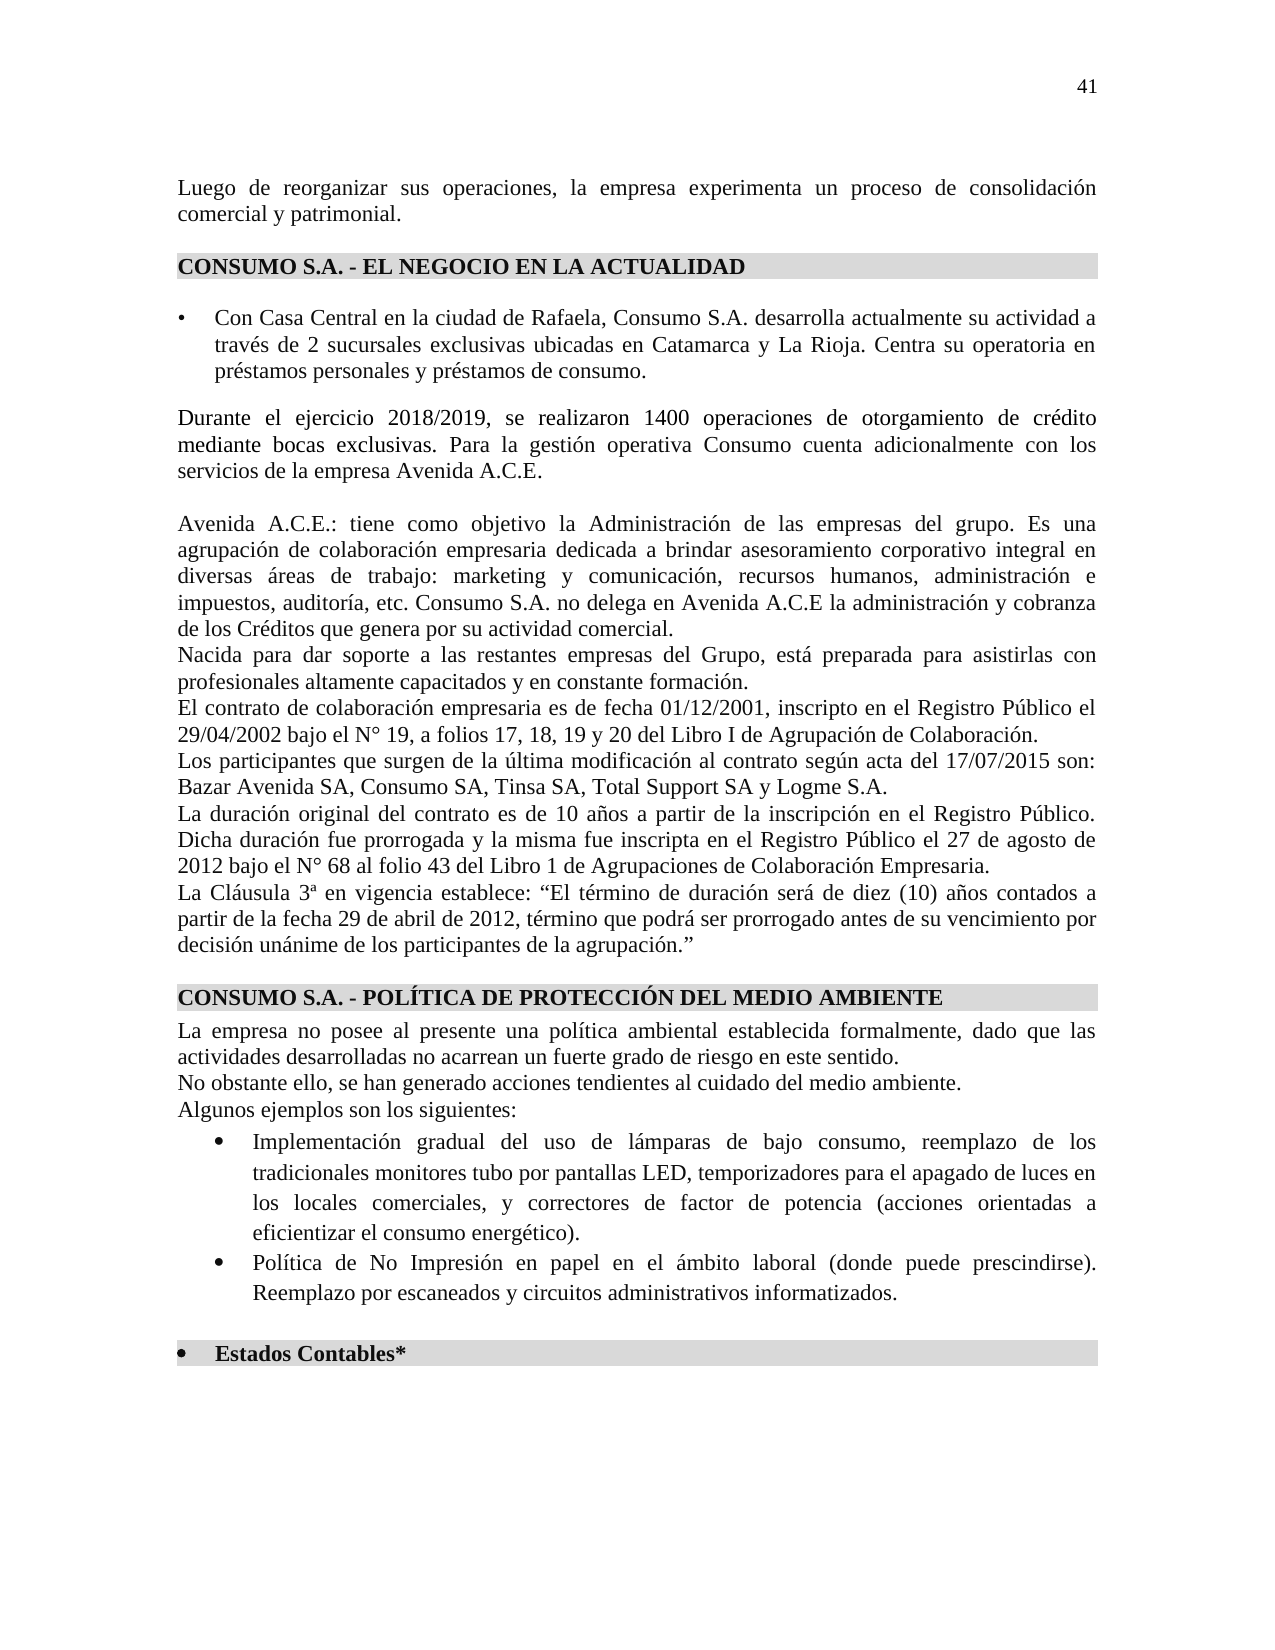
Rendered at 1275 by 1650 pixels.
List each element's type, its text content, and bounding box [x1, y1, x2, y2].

text La duración original del contrato es de 10 años a partir de la inscripción en el Registro Público. Dicha duración fue prorrogada y la misma fue inscripta en el Registro Público el 27 de agosto de 2012 bajo el N° 68 al folio 43 del Libro 1 de Agrupaciones de Colaboración Empresaria. [177, 800, 1098, 879]
text Nacida para dar soporte a las restantes empresas del Grupo, está preparada para asistirlas con profesionales altamente capacitados y en constante formación. [177, 642, 1098, 694]
text Algunos ejemplos son los siguientes: [177, 1096, 1098, 1122]
text La Cláusula 3ª en vigencia establece: “El término de duración será de diez (10) años contados a partir de la fecha 29 de abril de 2012, término que podrá ser prorrogado antes de su vencimiento por decisión unánime de los participantes de la agrupación.” [177, 879, 1098, 958]
text Avenida A.C.E.: tiene como objetivo la Administración de las empresas del grupo. Es una agrupación de colaboración empresaria dedicada a brindar asesoramiento corporativo integral en diversas áreas de trabajo: marketing y comunicación, recursos humanos, administración e impuestos, auditoría, etc. Consumo S.A. no delega en Avenida A.C.E la administración y cobranza de los Créditos que genera por su actividad comercial. [177, 510, 1098, 642]
list Política de No Impresión en papel en el ámbito laboral (donde puede prescindirse). Reemplazo por escaneados y circuitos administrativos informatizados. [215, 1249, 1098, 1306]
text CONSUMO S.A. - POLÍTICA DE PROTECCIÓN DEL MEDIO AMBIENTE [177, 984, 1098, 1011]
text El contrato de colaboración empresaria es de fecha 01/12/2001, inscripto en el Registro Público el 29/04/2002 bajo el N° 19, a folios 17, 18, 19 y 20 del Libro I de Agrupación de Colaboración. [177, 694, 1098, 747]
text Luego de reorganizar sus operaciones, la empresa experimenta un proceso de consolidación comercial y patrimonial. [177, 174, 1098, 227]
text La empresa no posee al presente una política ambiental establecida formalmente, dado que las actividades desarrolladas no acarrean un fuerte grado de riesgo en este sentido. [177, 1017, 1098, 1069]
text Los participantes que surgen de la última modificación al contrato según acta del 17/07/2015 son: Bazar Avenida SA, Consumo SA, Tinsa SA, Total Support SA y Logme S.A. [177, 747, 1098, 800]
list Estados Contables* [177, 1340, 1098, 1366]
text Durante el ejercicio 2018/2019, se realizaron 1400 operaciones de otorgamiento de crédito mediante bocas exclusivas. Para la gestión operativa Consumo cuenta adicionalmente con los servicios de la empresa Avenida A.C.E. [177, 404, 1098, 483]
text CONSUMO S.A. - EL NEGOCIO EN LA ACTUALIDAD [177, 253, 1098, 279]
text No obstante ello, se han generado acciones tendientes al cuidado del medio ambiente. [177, 1069, 1098, 1096]
list Con Casa Central en la ciudad de Rafaela, Consumo S.A. desarrolla actualmente su actividad a través de 2 sucursales exclusivas ubicadas en Catamarca y La Rioja. Centra su operatoria en préstamos personales y préstamos de consumo. [177, 304, 1098, 383]
list Implementación gradual del uso de lámparas de bajo consumo, reemplazo de los tradicionales monitores tubo por pantallas LED, temporizadores para el apagado de luces en los locales comerciales, y correctores de factor de potencia (acciones orientadas a eficientizar el consumo energético). [215, 1128, 1098, 1245]
